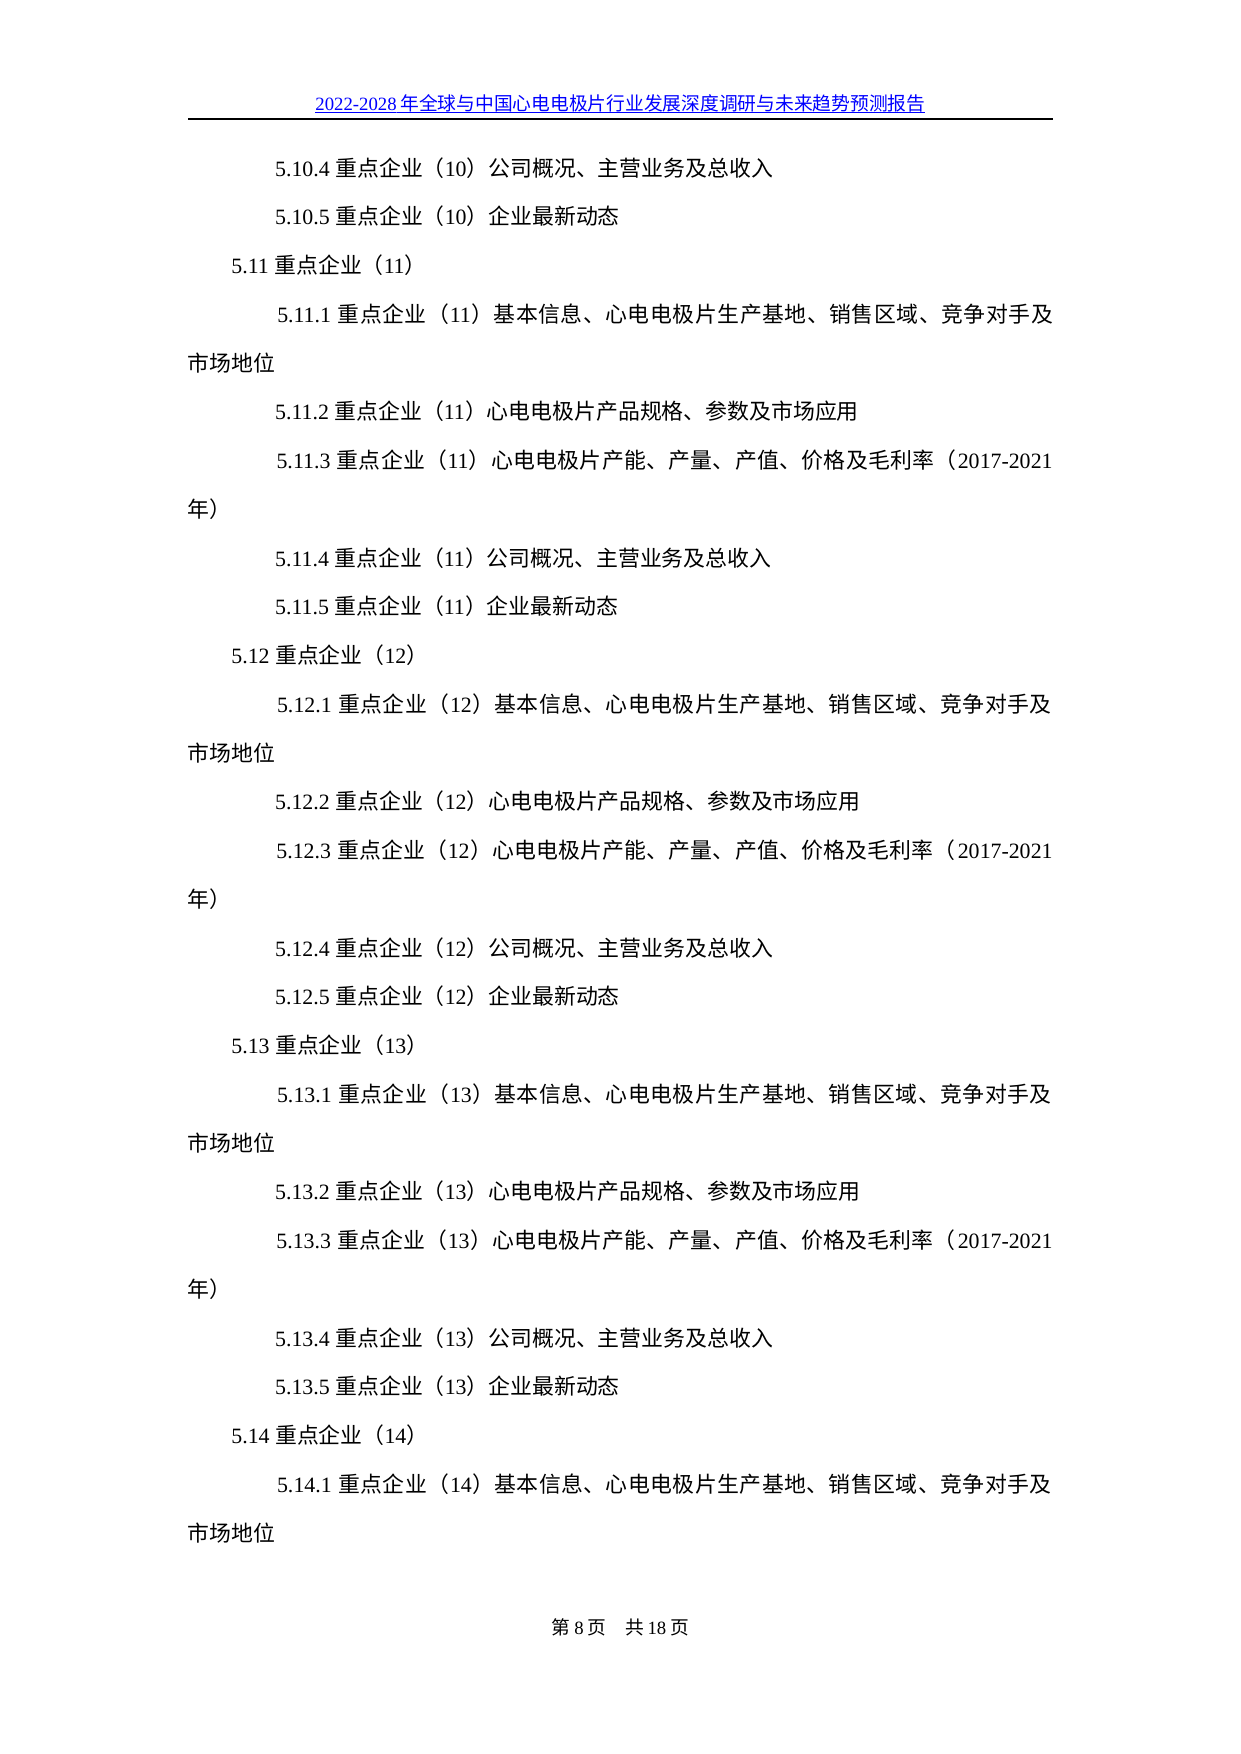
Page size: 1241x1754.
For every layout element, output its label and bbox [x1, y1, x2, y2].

text [187, 150, 1053, 1548]
